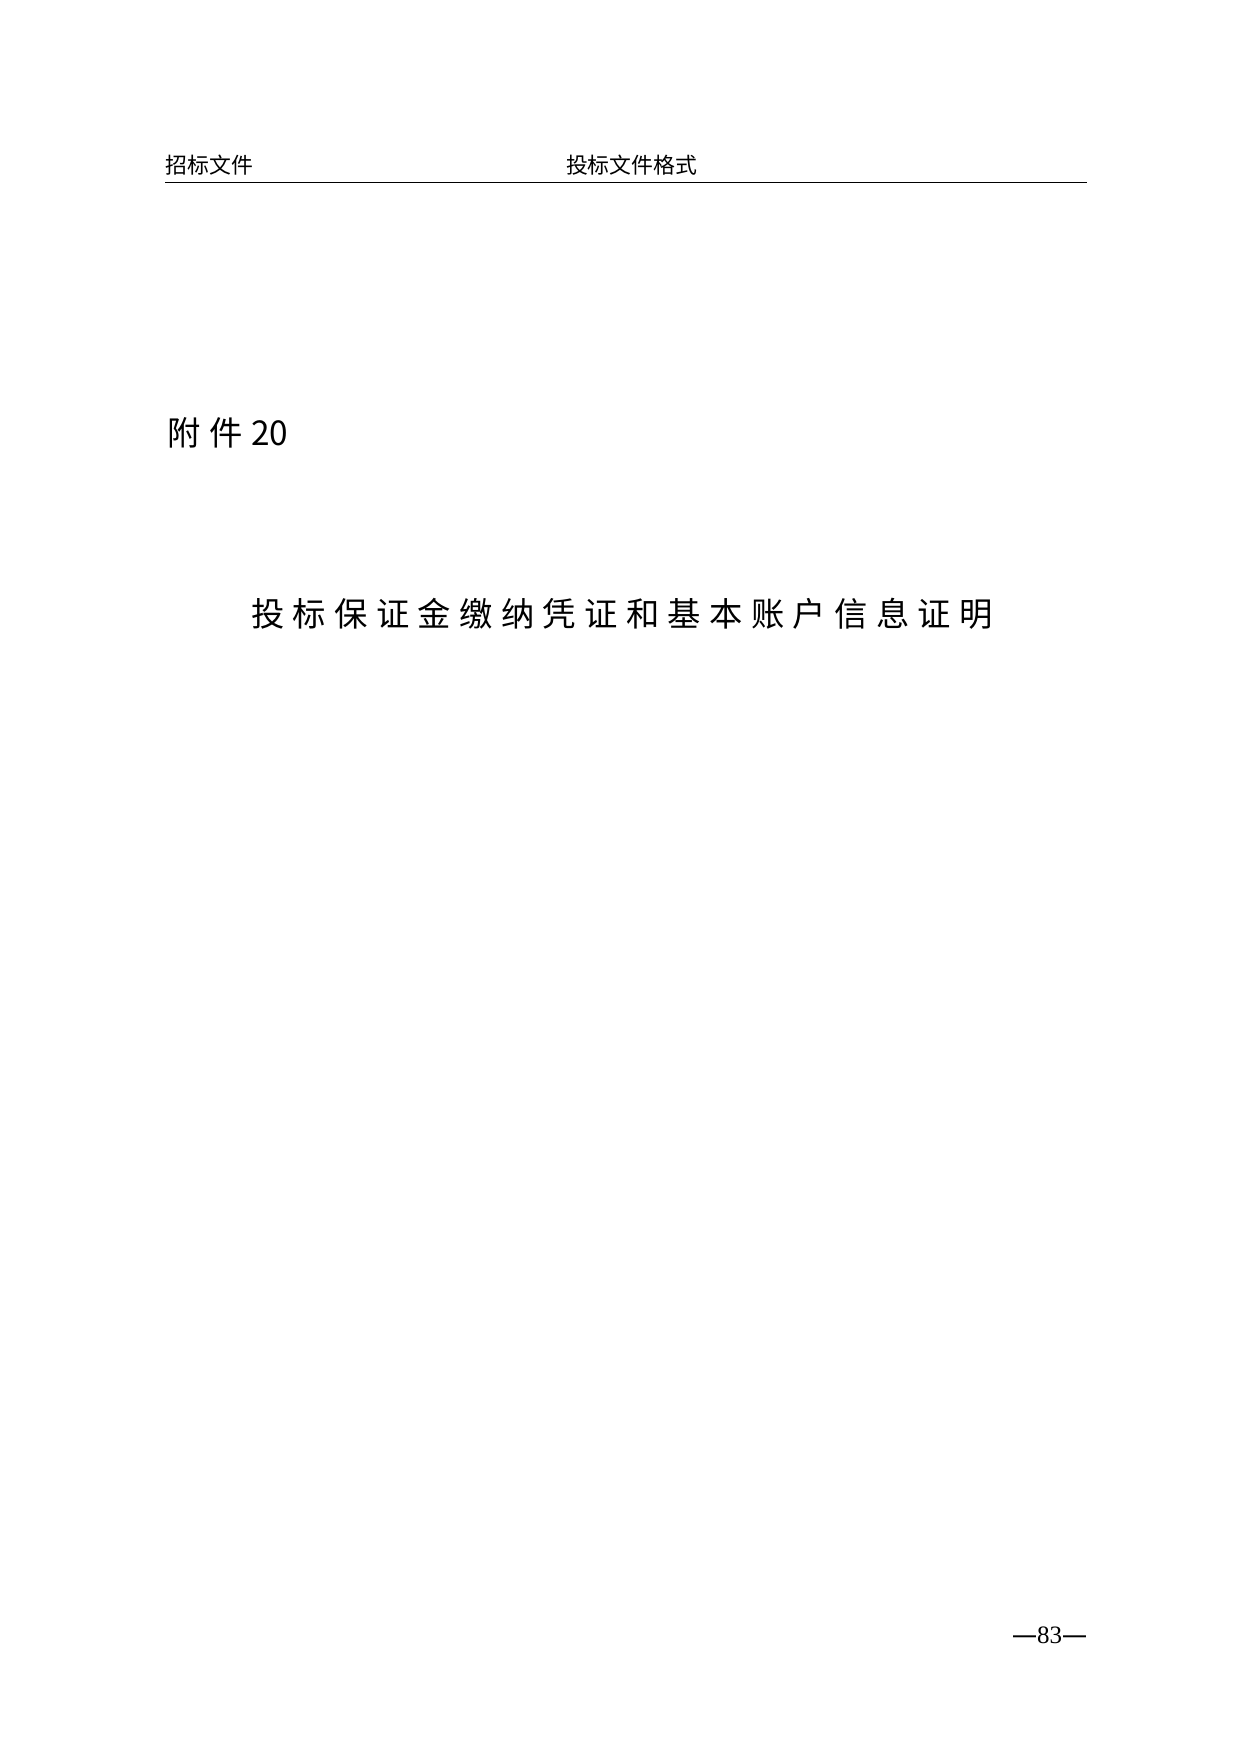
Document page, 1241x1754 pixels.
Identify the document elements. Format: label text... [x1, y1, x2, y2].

text 附件20 [168, 400, 1084, 461]
text 投标保证金缴纳凭证和基本账户信息证明 [168, 581, 1084, 642]
